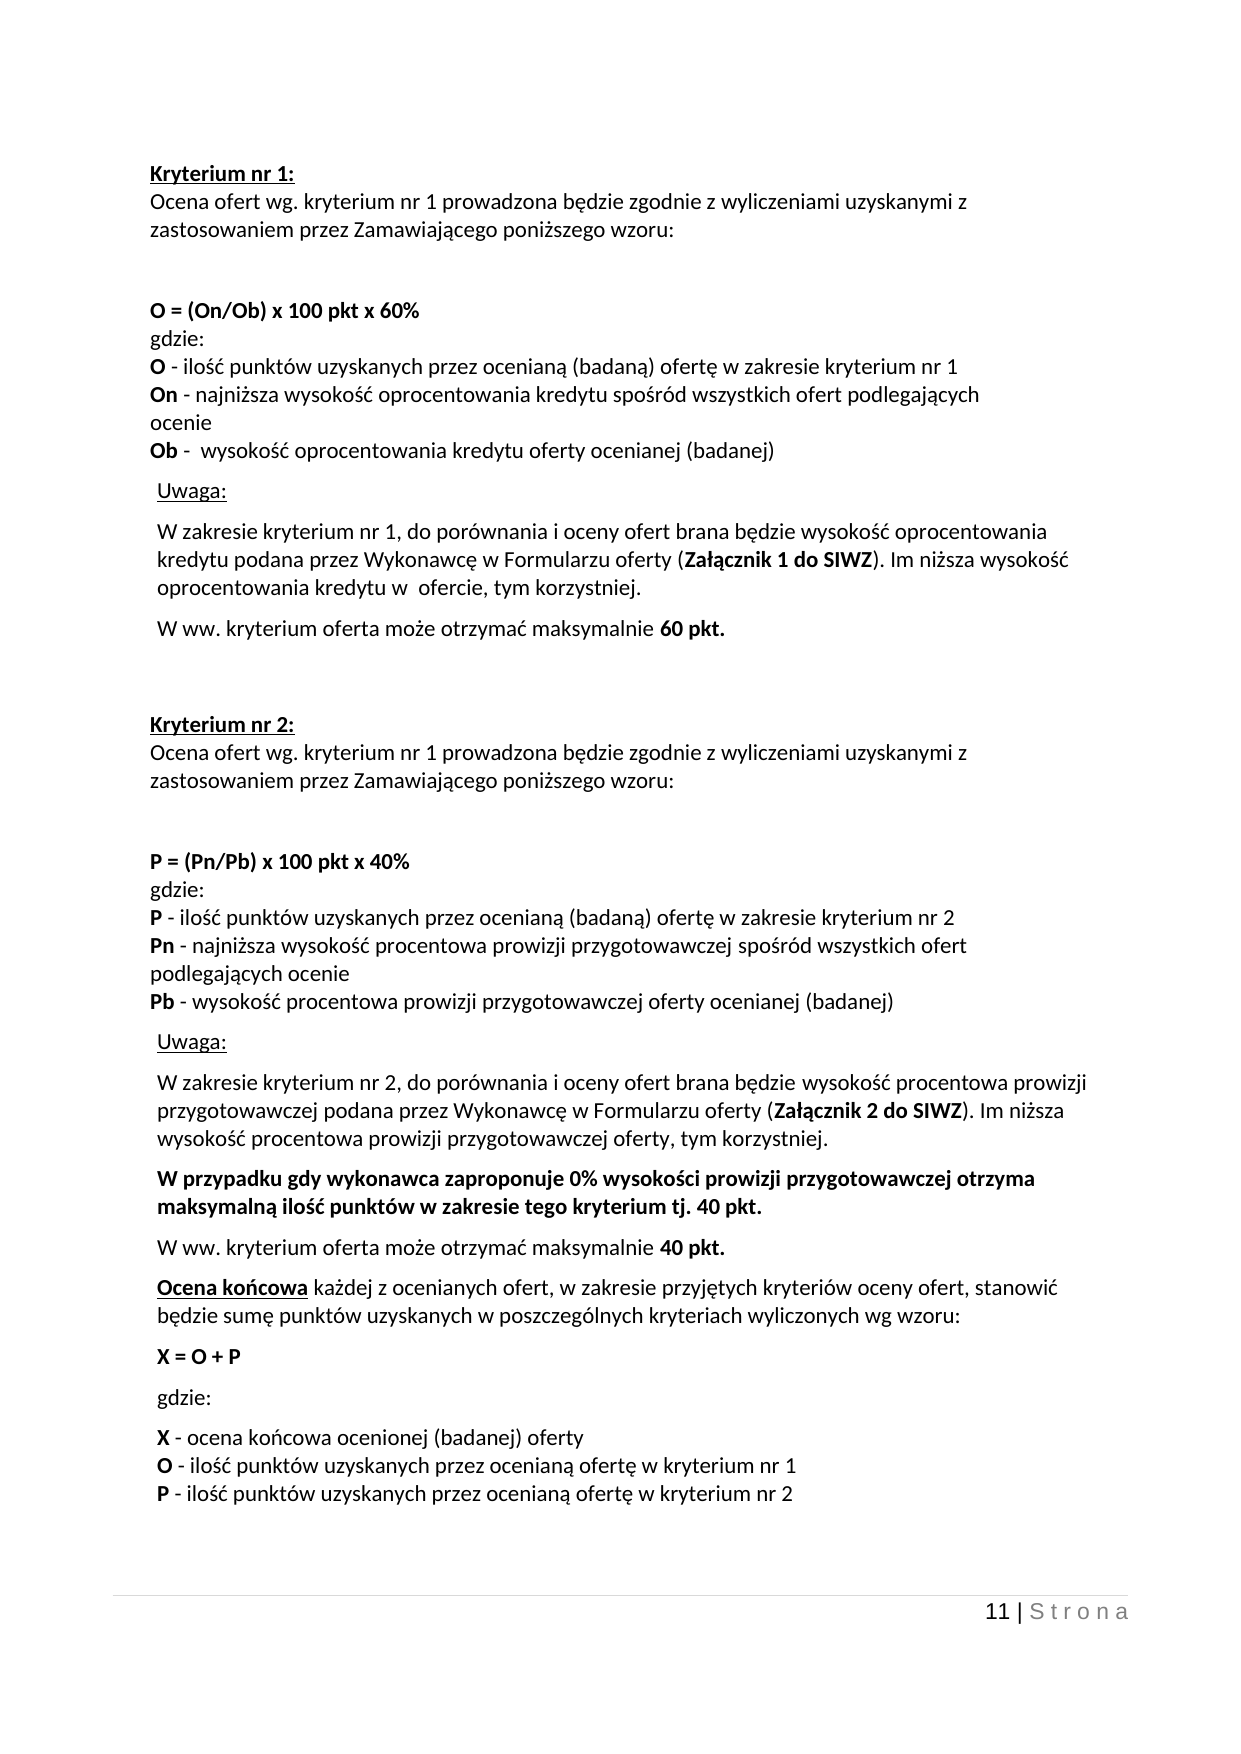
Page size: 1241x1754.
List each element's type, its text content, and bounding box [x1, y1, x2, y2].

text W przypadku gdy wykonawca zaproponuje 0% wysokości prowizji przygotowawczej otrzyma maksymalną ilość punktów w zakresie tego kryterium tj. 40 pkt. [157, 1164, 1123, 1221]
text Ocena końcowa każdej z ocenianych ofert, w zakresie przyjętych kryteriów oceny ofert, stanowić będzie sumę punktów uzyskanych w poszczególnych kryteriach wyliczonych wg wzoru: [157, 1273, 1121, 1329]
list P = (Pn/Pb) x 100 pkt x 40% [150, 847, 1128, 875]
text gdzie: [157, 1383, 1128, 1411]
text Uwaga: [157, 1027, 1028, 1055]
list P - ilość punktów uzyskanych przez ocenianą (badaną) ofertę w zakresie kryterium nr 2 Pn - najniższa wysokość procentowa prowizji przygotowawczej spośród wszystkich ofert podlegających ocenie Pb - wysokość procentowa prowizji przygotowawczej oferty ocenianej (badanej) [150, 903, 1028, 1015]
list Kryterium nr 1: [150, 159, 1128, 187]
text W zakresie kryterium nr 2, do porównania i oceny ofert brana będzie wysokość procentowa prowizji przygotowawczej podana przez Wykonawcę w Formularzu oferty (Załącznik 2 do SIWZ). Im niższa wysokość procentowa prowizji przygotowawczej oferty, tym korzystniej. [157, 1068, 1123, 1152]
text X - ocena końcowa ocenionej (badanej) oferty O - ilość punktów uzyskanych przez ocenianą ofertę w kryterium nr 1 P - ilość punktów uzyskanych przez ocenianą ofertę w kryterium nr 2 [157, 1423, 930, 1533]
list Kryterium nr 2: [150, 710, 1128, 738]
list gdzie: [150, 324, 1128, 352]
list Ocena ofert wg. kryterium nr 1 prowadzona będzie zgodnie z wyliczeniami uzyskanymi z zastosowaniem przez Zamawiającego poniższego wzoru: [150, 187, 1098, 243]
text X = O + P [157, 1342, 1128, 1370]
text Uwaga: [157, 477, 1028, 504]
list gdzie: [150, 875, 1128, 903]
text W zakresie kryterium nr 1, do porównania i oceny ofert brana będzie wysokość oprocentowania kredytu podana przez Wykonawcę w Formularzu oferty (Załącznik 1 do SIWZ). Im niższa wysokość oprocentowania kredytu w ofercie, tym korzystniej. [157, 517, 1123, 601]
list W ww. kryterium oferta może otrzymać maksymalnie 40 pkt. [157, 1233, 1123, 1261]
list O - ilość punktów uzyskanych przez ocenianą (badaną) ofertę w zakresie kryterium nr 1 On - najniższa wysokość oprocentowania kredytu spośród wszystkich ofert podlegających ocenie Ob - wysokość oprocentowania kredytu oferty ocenianej (badanej) [150, 352, 1028, 464]
list W ww. kryterium oferta może otrzymać maksymalnie 60 pkt. [157, 614, 1123, 642]
list Ocena ofert wg. kryterium nr 1 prowadzona będzie zgodnie z wyliczeniami uzyskanymi z zastosowaniem przez Zamawiającego poniższego wzoru: [150, 738, 1098, 794]
list O = (On/Ob) x 100 pkt x 60% [150, 296, 1128, 324]
